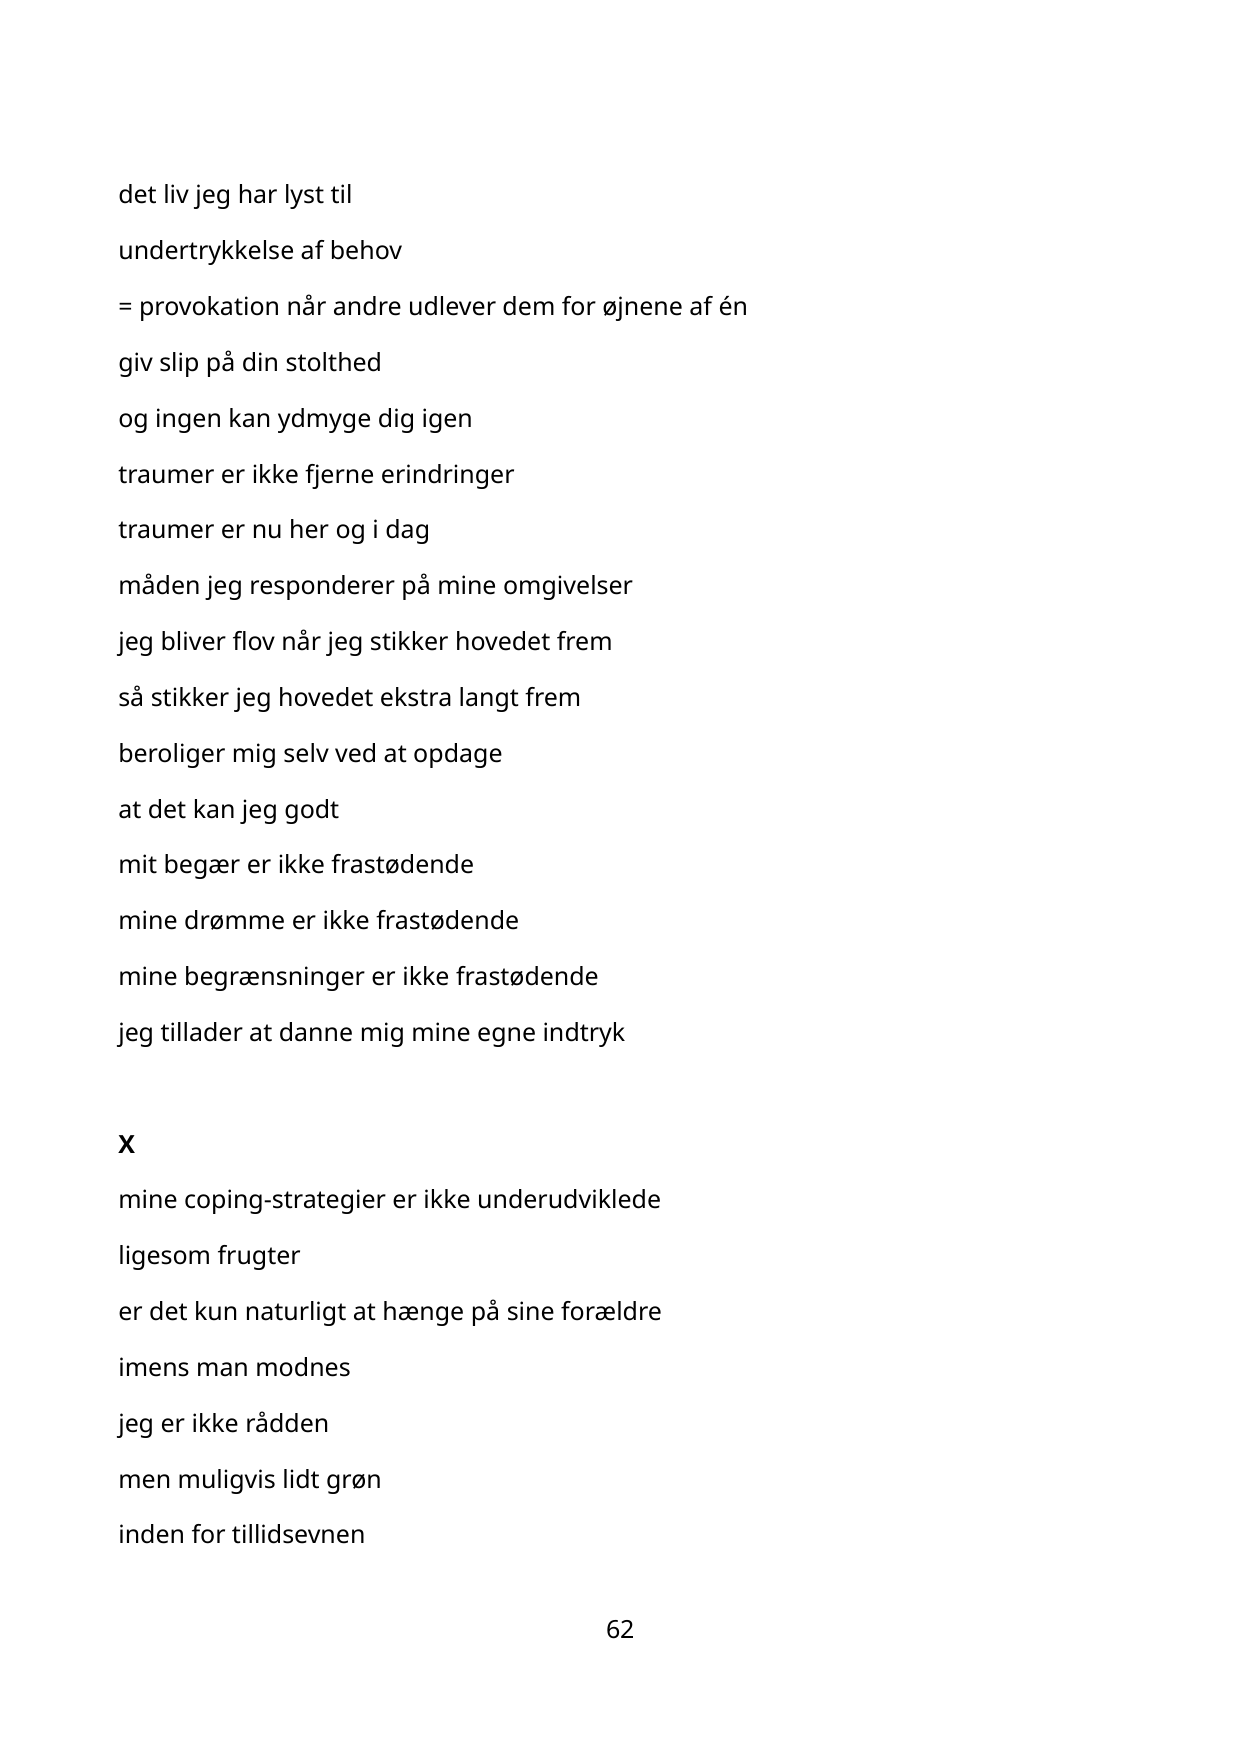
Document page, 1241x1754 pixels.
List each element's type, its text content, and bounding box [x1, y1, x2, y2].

text mine coping-strategier er ikke underudviklede [118, 1182, 1122, 1216]
text beroliger mig selv ved at opdage [118, 736, 1122, 769]
text jeg bliver flov når jeg stikker hovedet frem [118, 624, 1122, 658]
text traumer er ikke fjerne erindringer [118, 456, 1122, 490]
text giv slip på din stolthed [118, 345, 1122, 379]
text undertrykkelse af behov [118, 233, 1122, 267]
text måden jeg responderer på mine omgivelser [118, 568, 1122, 602]
text imens man modnes [118, 1350, 1122, 1384]
text er det kun naturligt at hænge på sine forældre [118, 1294, 1122, 1328]
text mit begær er ikke frastødende [118, 847, 1122, 881]
text men muligvis lidt grøn [118, 1461, 1122, 1495]
text X [118, 1126, 1122, 1160]
text = provokation når andre udlever dem for øjnene af én [118, 289, 1122, 323]
text at det kan jeg godt [118, 791, 1122, 825]
text og ingen kan ydmyge dig igen [118, 401, 1122, 434]
text mine drømme er ikke frastødende [118, 903, 1122, 937]
text traumer er nu her og i dag [118, 512, 1122, 546]
text jeg er ikke rådden [118, 1406, 1122, 1439]
text inden for tillidsevnen [118, 1517, 1122, 1551]
text ligesom frugter [118, 1238, 1122, 1272]
text så stikker jeg hovedet ekstra langt frem [118, 680, 1122, 714]
text det liv jeg har lyst til [118, 177, 1122, 211]
text mine begrænsninger er ikke frastødende [118, 959, 1122, 993]
text jeg tillader at danne mig mine egne indtryk [118, 1015, 1122, 1049]
